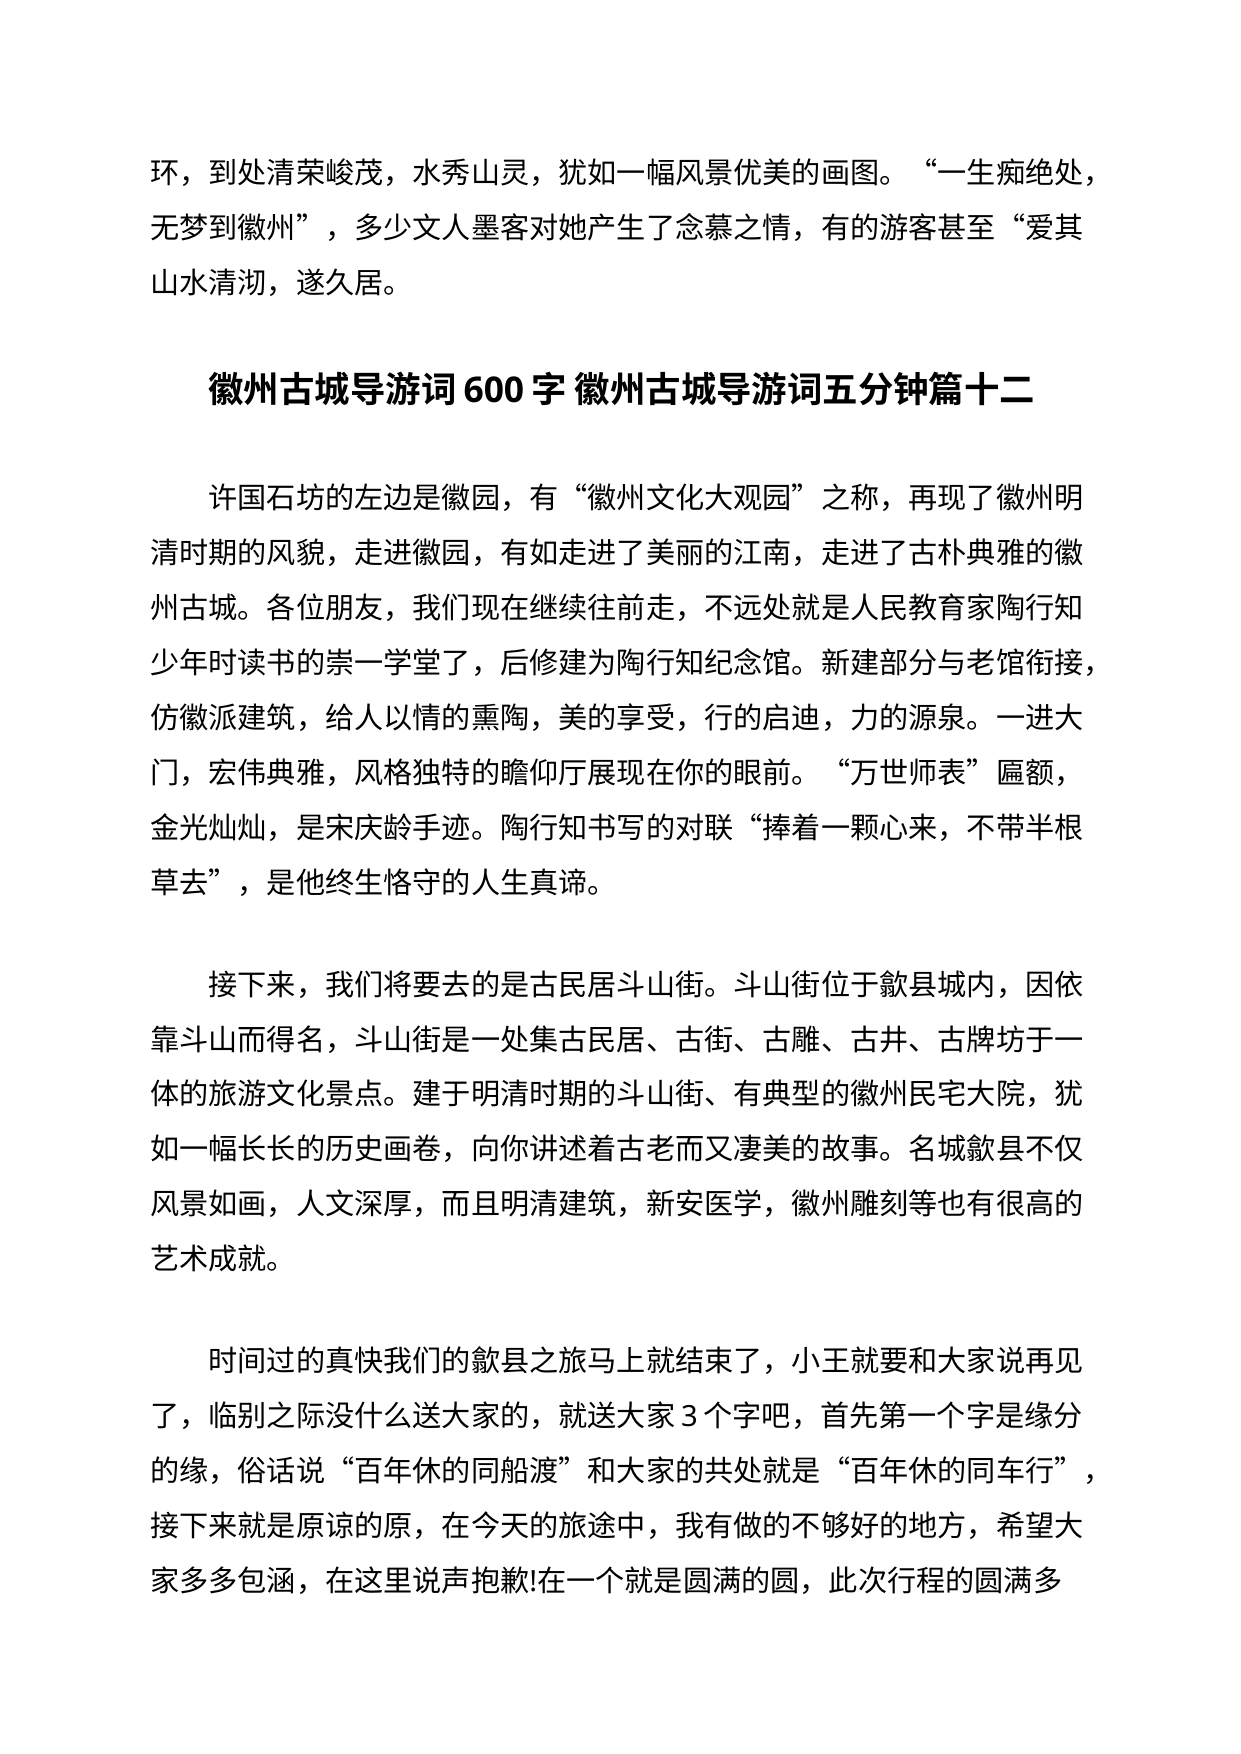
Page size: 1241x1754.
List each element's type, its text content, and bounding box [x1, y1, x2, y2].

text 徽州古城导游词600字 徽州古城导游词五分钟篇十二 [150, 362, 1090, 413]
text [150, 1337, 1090, 1599]
text 许国石坊的左边是徽园，有“徽州文化大观园”之称，再现了徽州明清时期的风貌，走进徽园，有如走进了美丽的江南，走进了古朴典雅的徽州古城。各位朋友，我们现在继续往前走，不远处就是人民教育家陶行知少年时读书的崇一学堂了，后修建为陶行知纪念馆。新建部分与老馆衔接，仿徽派建筑，给人以情的熏陶，美的享受，行的启迪，力的源泉。一进大门，宏伟典雅，风格独特的瞻仰厅展现在你的眼前。“万世师表”匾额，金光灿灿，是宋庆龄手迹。陶行知书写的对联“捧着一颗心来，不带半根草去”，是他终生恪守的人生真谛。 [150, 475, 1090, 902]
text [150, 150, 1090, 302]
text 接下来，我们将要去的是古民居斗山街。斗山街位于歙县城内，因依靠斗山而得名，斗山街是一处集古民居、古街、古雕、古井、古牌坊于一体的旅游文化景点。建于明清时期的斗山街、有典型的徽州民宅大院，犹如一幅长长的历史画卷，向你讲述着古老而又凄美的故事。名城歙县不仅风景如画，人文深厚，而且明清建筑，新安医学，徽州雕刻等也有很高的艺术成就。 [150, 961, 1090, 1278]
